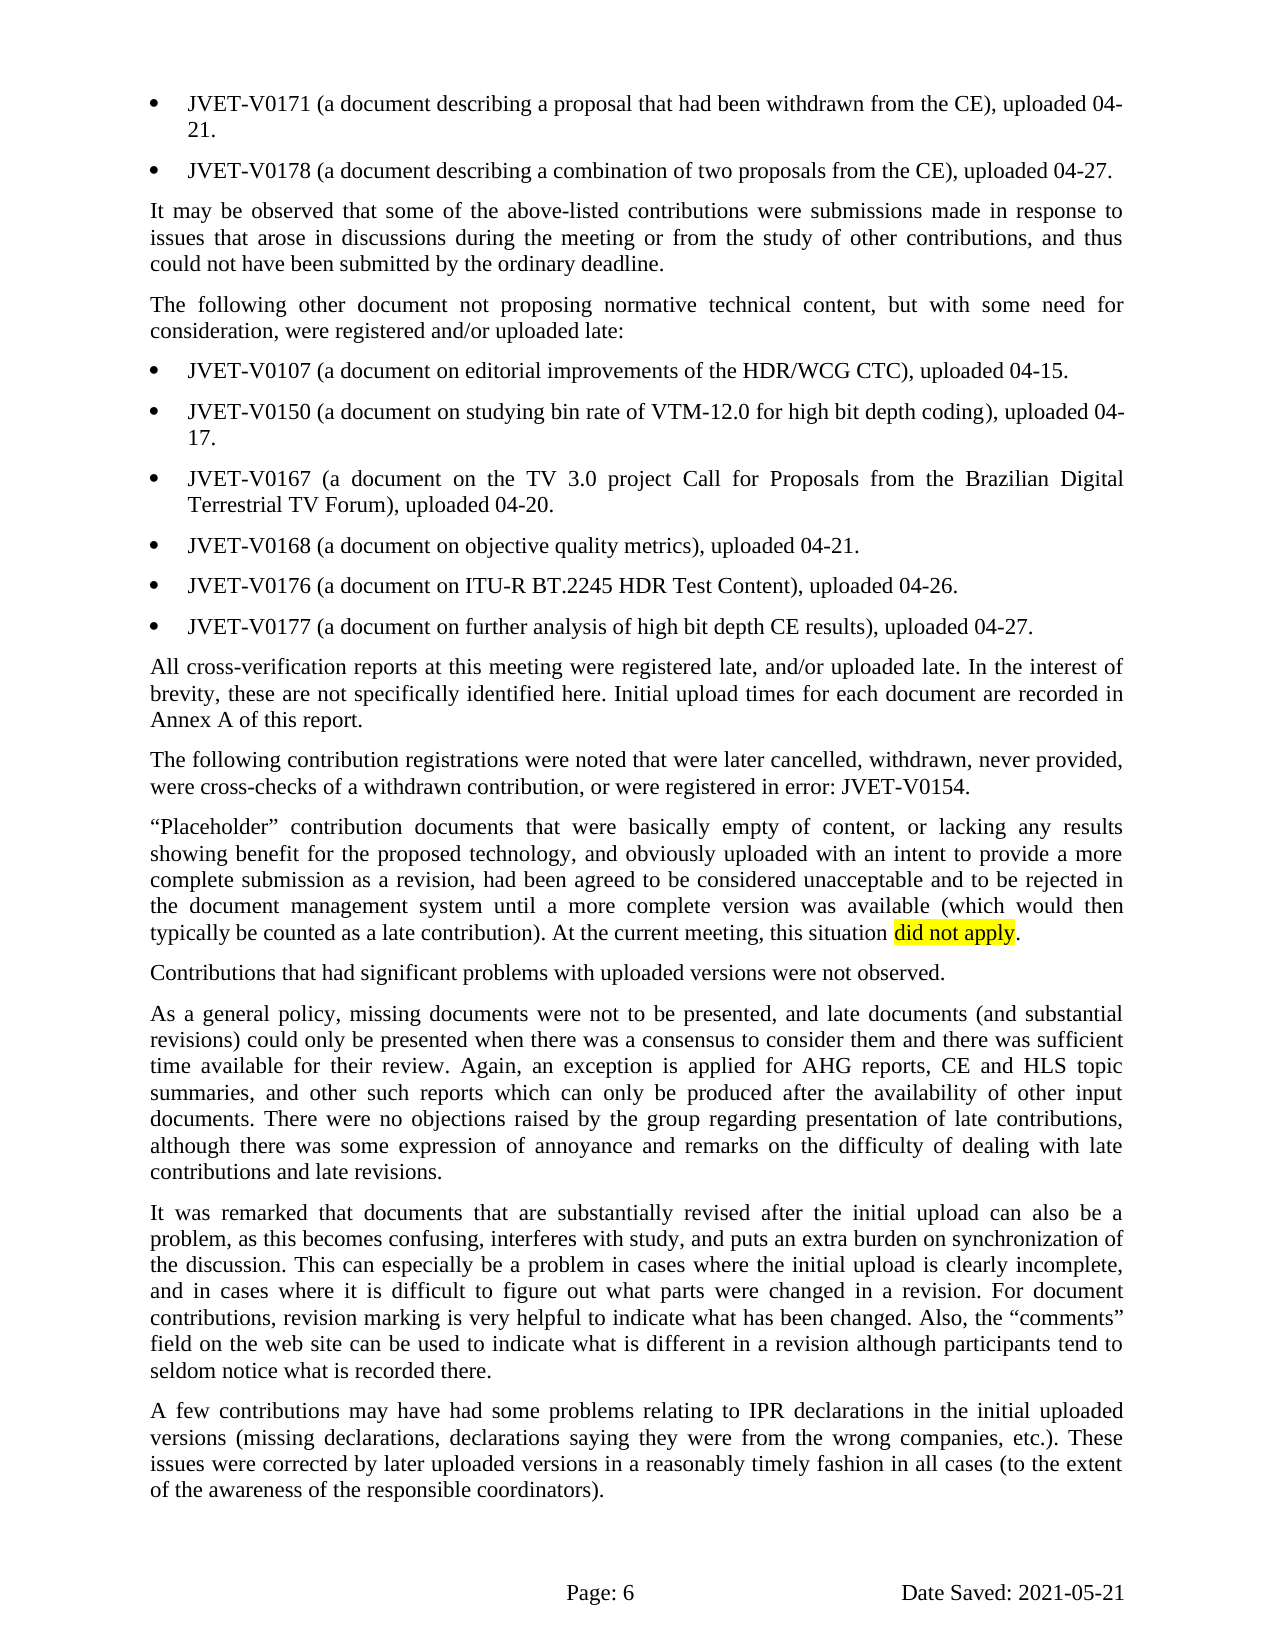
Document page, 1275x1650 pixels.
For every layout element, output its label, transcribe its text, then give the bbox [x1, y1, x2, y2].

text It was remarked that documents that are substantially revised after the initial upload can also be a problem, as this becomes confusing, interferes with study, and puts an extra burden on synchronization of the discussion. This can especially be a problem in cases where the initial upload is clearly incomplete, and in cases where it is difficult to figure out what parts were changed in a revision. For document contributions, revision marking is very helpful to indicate what has been changed. Also, the “comments” field on the web site can be used to indicate what is different in a revision although participants tend to seldom notice what is recorded there. [150, 1198, 1125, 1383]
list JVET-V0171 (a document describing a proposal that had been withdrawn from the CE), uploaded 04-21. [150, 90, 1125, 143]
text It may be observed that some of the above-listed contributions were submissions made in response to issues that arose in discussions during the meeting or from the study of other contributions, and thus could not have been submitted by the ordinary deadline. [150, 197, 1125, 276]
text Contributions that had significant problems with uploaded versions were not observed. [150, 959, 1125, 986]
list JVET-V0167 (a document on the TV 3.0 project Call for Proposals from the Brazilian Digital Terrestrial TV Forum), uploaded 04-20. [150, 465, 1125, 518]
list JVET-V0178 (a document describing a combination of two proposals from the CE), uploaded 04-27. [150, 157, 1125, 183]
list JVET-V0168 (a document on objective quality metrics), uploaded 04-21. [150, 532, 1125, 558]
text The following other document not proposing normative technical content, but with some need for consideration, were registered and/or uploaded late: [150, 291, 1125, 343]
text As a general policy, missing documents were not to be presented, and late documents (and substantial revisions) could only be presented when there was a consensus to consider them and there was sufficient time available for their review. Again, an exception is applied for AHG reports, CE and HLS topic summaries, and other such reports which can only be produced after the availability of other input documents. There were no objections raised by the group regarding presentation of late contributions, although there was some expression of annoyance and remarks on the difficulty of dealing with late contributions and late revisions. [150, 1000, 1125, 1184]
list JVET-V0177 (a document on further analysis of high bit depth CE results), uploaded 04-27. [150, 613, 1125, 639]
list JVET-V0107 (a document on editorial improvements of the HDR/WCG CTC), uploaded 04-15. [150, 357, 1125, 384]
text All cross-verification reports at this meeting were registered late, and/or uploaded late. In the interest of brevity, these are not specifically identified here. Initial upload times for each document are recorded in Annex A of this report. [150, 653, 1125, 732]
text “Placeholder” contribution documents that were basically empty of content, or lacking any results showing benefit for the proposed technology, and obviously uploaded with an intent to provide a more complete submission as a revision, had been agreed to be considered unacceptable and to be rejected in the document management system until a more complete version was available (which would then typically be counted as a late contribution). At the current meeting, this situation did not apply. [150, 813, 1125, 945]
text A few contributions may have had some problems relating to IPR declarations in the initial uploaded versions (missing declarations, declarations saying they were from the wrong companies, etc.). These issues were corrected by later uploaded versions in a reasonably timely fashion in all cases (to the extent of the awareness of the responsible coordinators). [150, 1397, 1125, 1503]
text The following contribution registrations were noted that were later cancelled, withdrawn, never provided, were cross-checks of a withdrawn contribution, or were registered in error: JVET-V0154. [150, 747, 1125, 799]
list JVET-V0176 (a document on ITU-R BT.2245 HDR Test Content), uploaded 04-26. [150, 572, 1125, 599]
list JVET-V0150 (a document on studying bin rate of VTM-12.0 for high bit depth coding), uploaded 04-17. [150, 398, 1125, 451]
